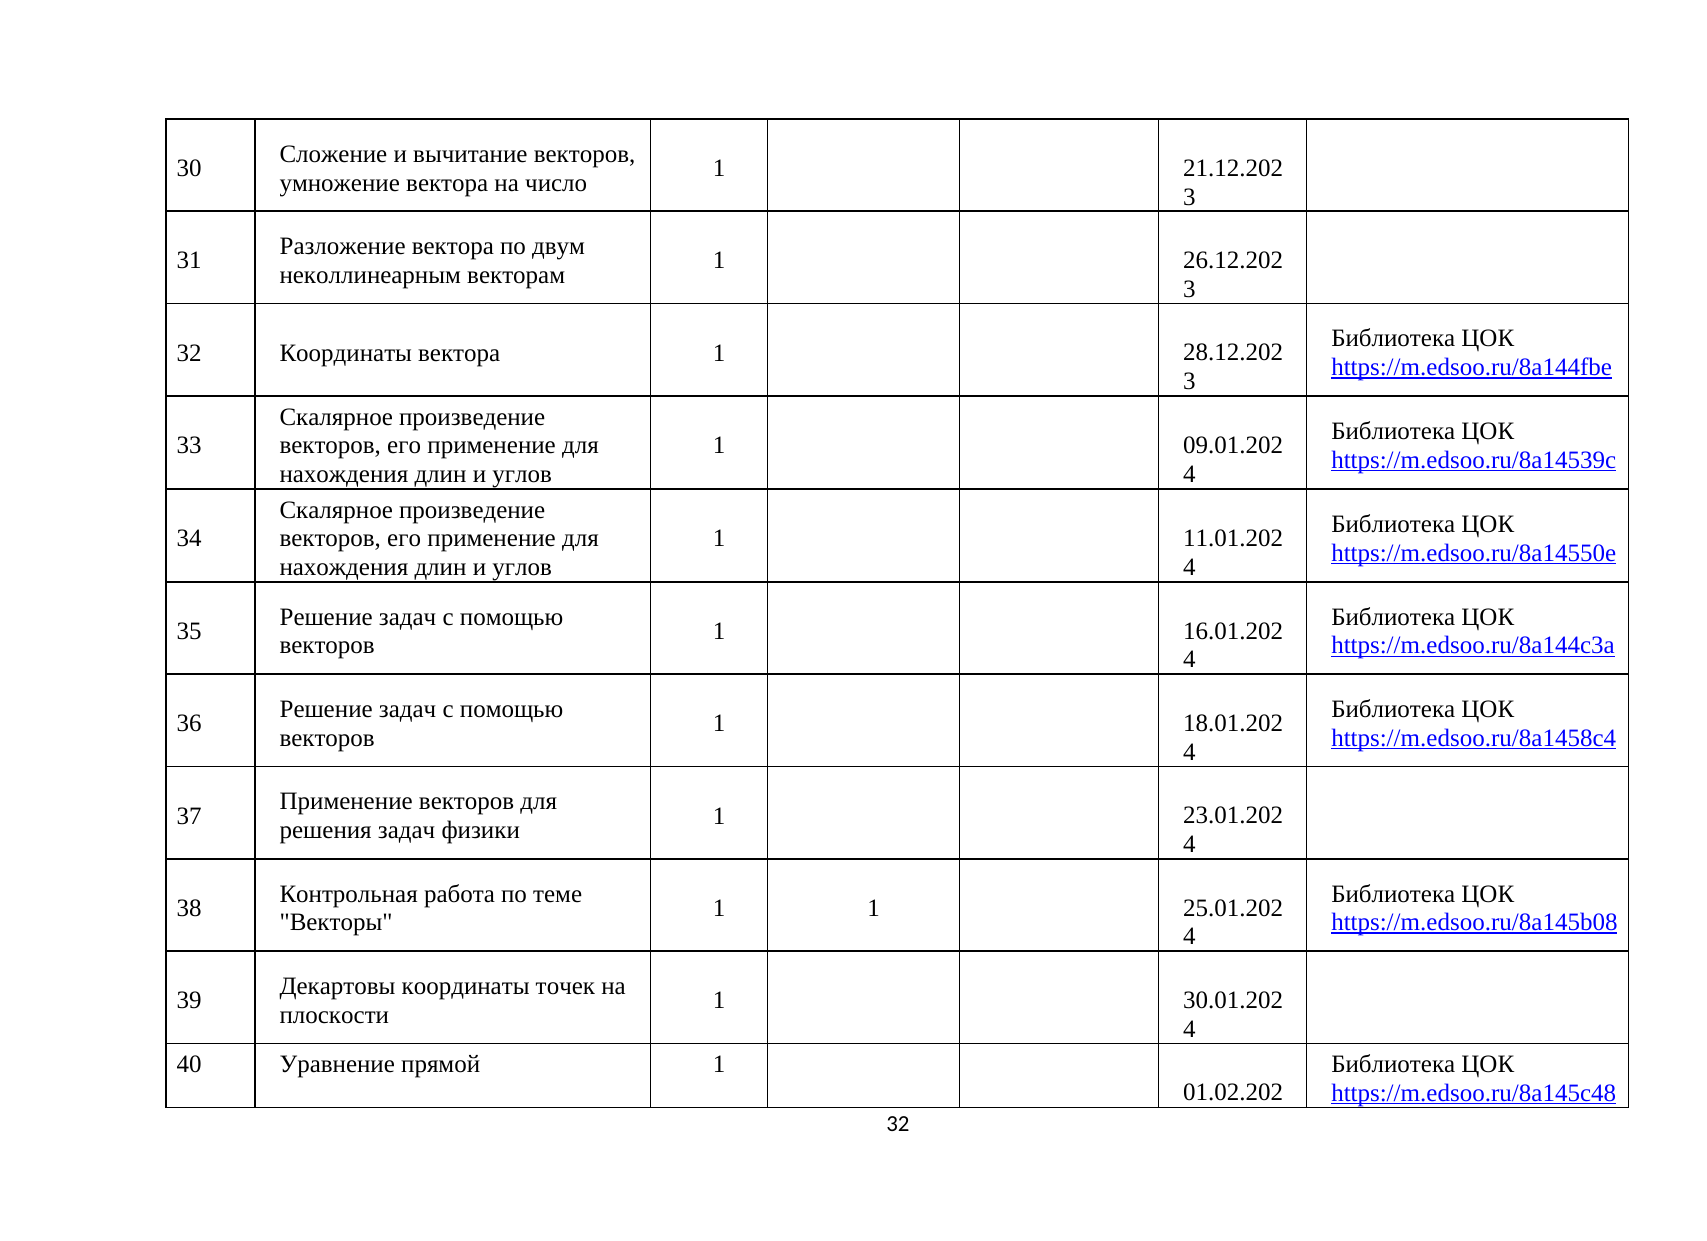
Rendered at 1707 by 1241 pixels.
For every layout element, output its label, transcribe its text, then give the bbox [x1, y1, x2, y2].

table_cell Уравнение прямой [256, 1044, 650, 1107]
table_cell 25.01.2024 [1159, 860, 1306, 950]
table_cell 23.01.2024 [1159, 767, 1306, 858]
table_cell Координаты вектора [256, 304, 650, 395]
table_cell 1 [651, 583, 767, 673]
table_cell [768, 952, 959, 1042]
table_cell 1 [651, 397, 767, 488]
table_cell Библиотека ЦОК https://m.edsoo.ru/8a144c3a [1307, 583, 1628, 673]
table_cell [960, 304, 1158, 395]
table_cell [1307, 212, 1628, 303]
table_cell 1 [651, 120, 767, 210]
table_cell 39 [167, 952, 254, 1042]
table_cell Библиотека ЦОК https://m.edsoo.ru/8a14550e [1307, 490, 1628, 581]
table_cell 1 [651, 767, 767, 858]
table_cell 1 [651, 490, 767, 581]
table_cell Разложение вектора по двум неколлинеарным векторам [256, 212, 650, 303]
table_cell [256, 120, 650, 210]
table_cell Библиотека ЦОК https://m.edsoo.ru/8a145b08 [1307, 860, 1628, 950]
table_cell 1 [651, 304, 767, 395]
table_cell Решение задач с помощью векторов [256, 675, 650, 766]
table_cell Решение задач с помощью векторов [256, 583, 650, 673]
table_cell Библиотека ЦОК https://m.edsoo.ru/8a144fbe [1307, 304, 1628, 395]
table_cell Применение векторов для решения задач физики [256, 767, 650, 858]
table_cell [960, 675, 1158, 766]
table_cell 35 [167, 583, 254, 673]
table_cell [960, 397, 1158, 488]
table_cell 26.12.2023 [1159, 212, 1306, 303]
table_cell Библиотека ЦОК https://m.edsoo.ru/8a14539c [1307, 397, 1628, 488]
table_cell Скалярное произведение векторов, его применение для нахождения длин и углов [256, 490, 650, 581]
table_cell 33 [167, 397, 254, 488]
table_cell 30.01.2024 [1159, 952, 1306, 1042]
table_cell 01.02.2024 [1159, 1044, 1306, 1107]
table_cell [768, 767, 959, 858]
table_cell [768, 1044, 959, 1107]
table_cell 1 [651, 860, 767, 950]
table_cell 21.12.2023 [1159, 120, 1306, 210]
table_cell 1 [768, 860, 959, 950]
table_cell 36 [167, 675, 254, 766]
table_cell 31 [167, 212, 254, 303]
table_cell [768, 490, 959, 581]
table_cell 16.01.2024 [1159, 583, 1306, 673]
table_cell [960, 860, 1158, 950]
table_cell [1307, 1044, 1628, 1107]
table_cell 37 [167, 767, 254, 858]
table_cell [960, 212, 1158, 303]
table_cell 34 [167, 490, 254, 581]
table_cell Скалярное произведение векторов, его применение для нахождения длин и углов [256, 397, 650, 488]
table_cell Декартовы координаты точек на плоскости [256, 952, 650, 1042]
table_cell [768, 304, 959, 395]
table_cell [1307, 120, 1628, 210]
table_cell 32 [167, 304, 254, 395]
table_cell [960, 767, 1158, 858]
table_cell 1 [651, 675, 767, 766]
table_cell 1 [651, 212, 767, 303]
table_cell 11.01.2024 [1159, 490, 1306, 581]
table_cell [960, 490, 1158, 581]
table_cell 09.01.2024 [1159, 397, 1306, 488]
table_cell 38 [167, 860, 254, 950]
table_cell 40 [167, 1044, 254, 1107]
table_cell [768, 583, 959, 673]
table_cell 1 [651, 1044, 767, 1107]
table_cell Контрольная работа по теме "Векторы" [256, 860, 650, 950]
table_cell [768, 212, 959, 303]
table_cell [1307, 952, 1628, 1042]
table_cell [768, 675, 959, 766]
table_cell [960, 120, 1158, 210]
table_cell Библиотека ЦОК https://m.edsoo.ru/8a1458c4 [1307, 675, 1628, 766]
table_cell 28.12.2023 [1159, 304, 1306, 395]
table_cell 1 [651, 952, 767, 1042]
table_cell [768, 120, 959, 210]
table_cell [960, 583, 1158, 673]
table_cell 18.01.2024 [1159, 675, 1306, 766]
table_cell 30 [167, 120, 254, 210]
table_cell [1307, 767, 1628, 858]
table_cell [768, 397, 959, 488]
table_cell [960, 1044, 1158, 1107]
table_cell [960, 952, 1158, 1042]
